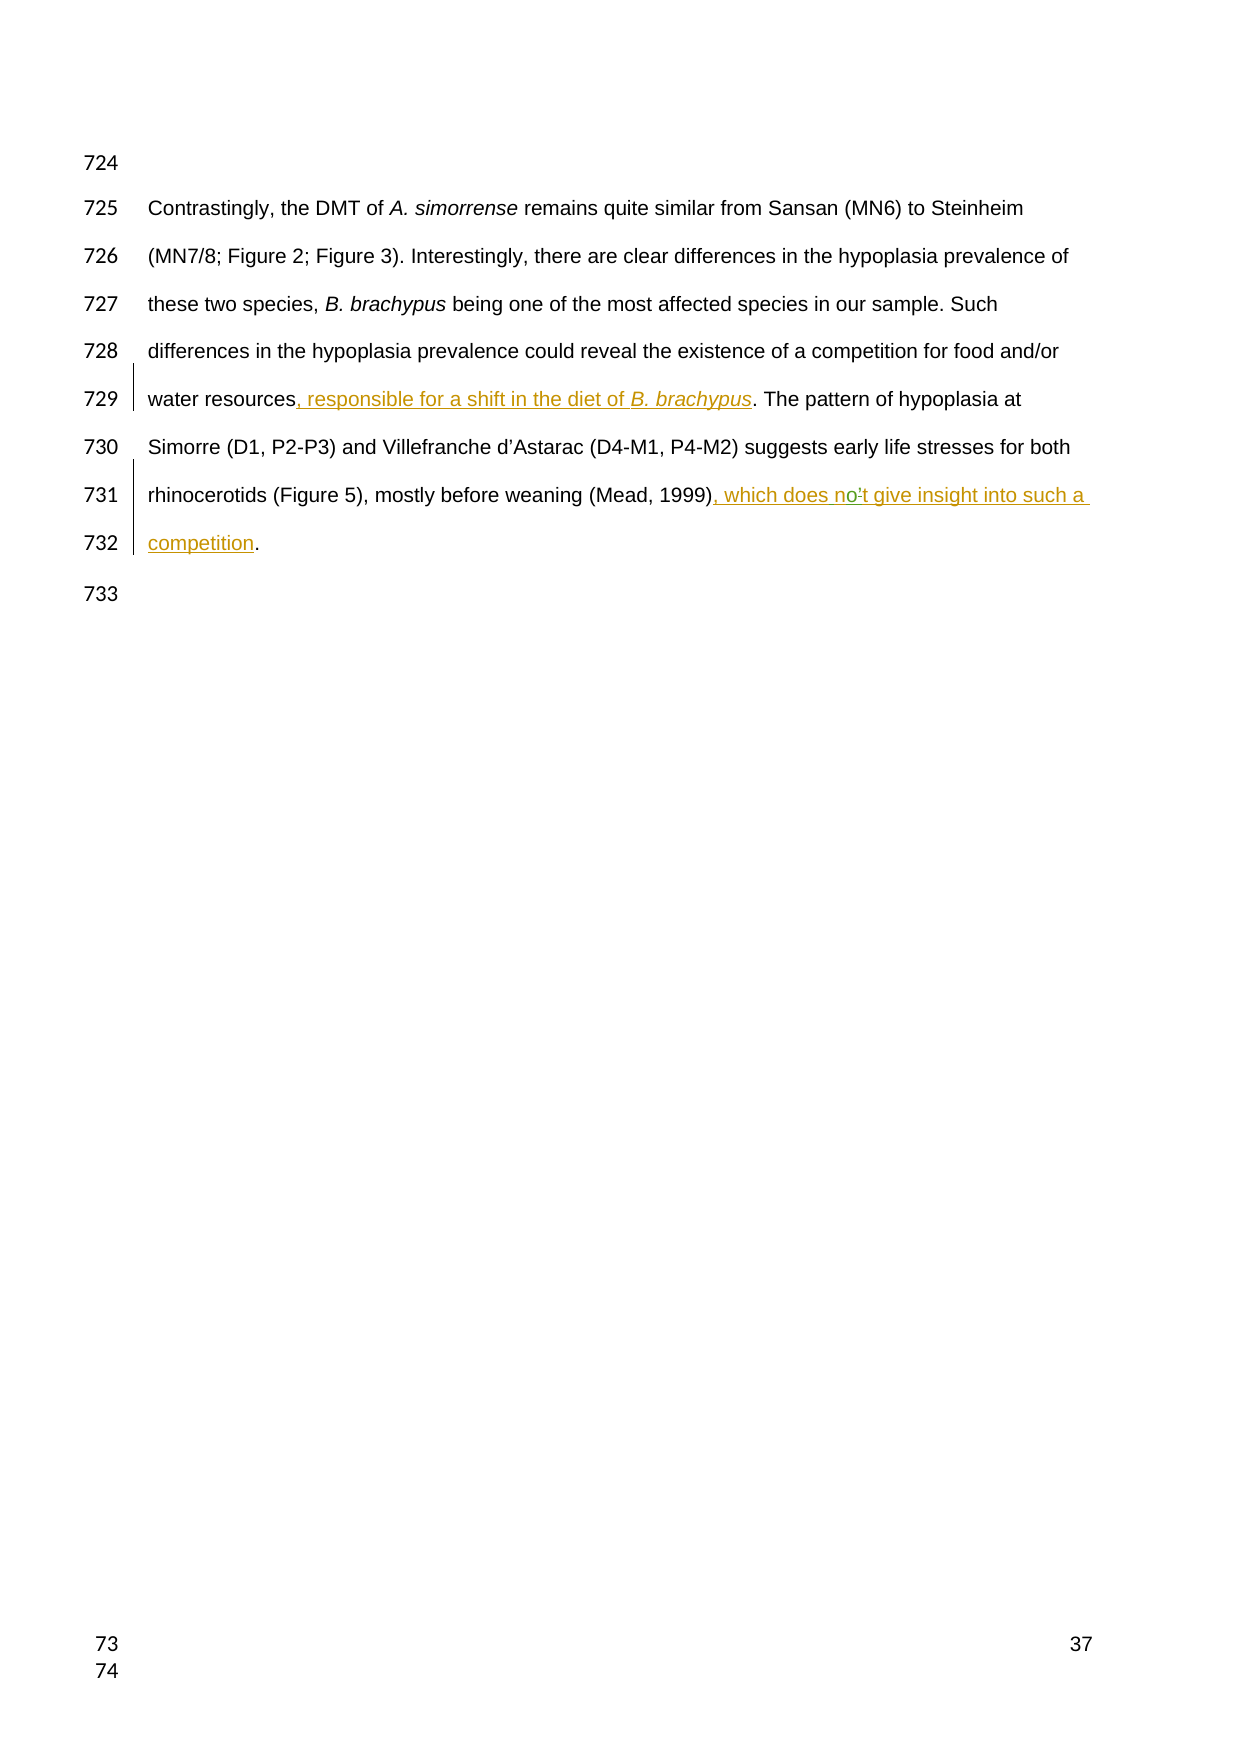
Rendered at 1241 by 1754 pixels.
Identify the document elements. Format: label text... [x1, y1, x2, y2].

text Contrastingly, the DMT of A. simorrense remains quite similar from Sansan (MN6) to Steinheim (MN7/8; Figure 3; Figure 4). Interestingly, there are clear differences in the hypoplasia prevalence of these two species, B. brachypus being one of the most affected species in our sample. Such differences in the hypoplasia prevalence could reveal the existence of a competition for food and/or water resources. The pattern of hypoplasia at Simorre (D1, P2-P3) and Villefranche d’Astarac (D4-M1, P4-M2) suggests early life stresses for both rhinocerotids (Figure 6), mostly before weaning (Mead, 1999). [148, 196, 1093, 555]
